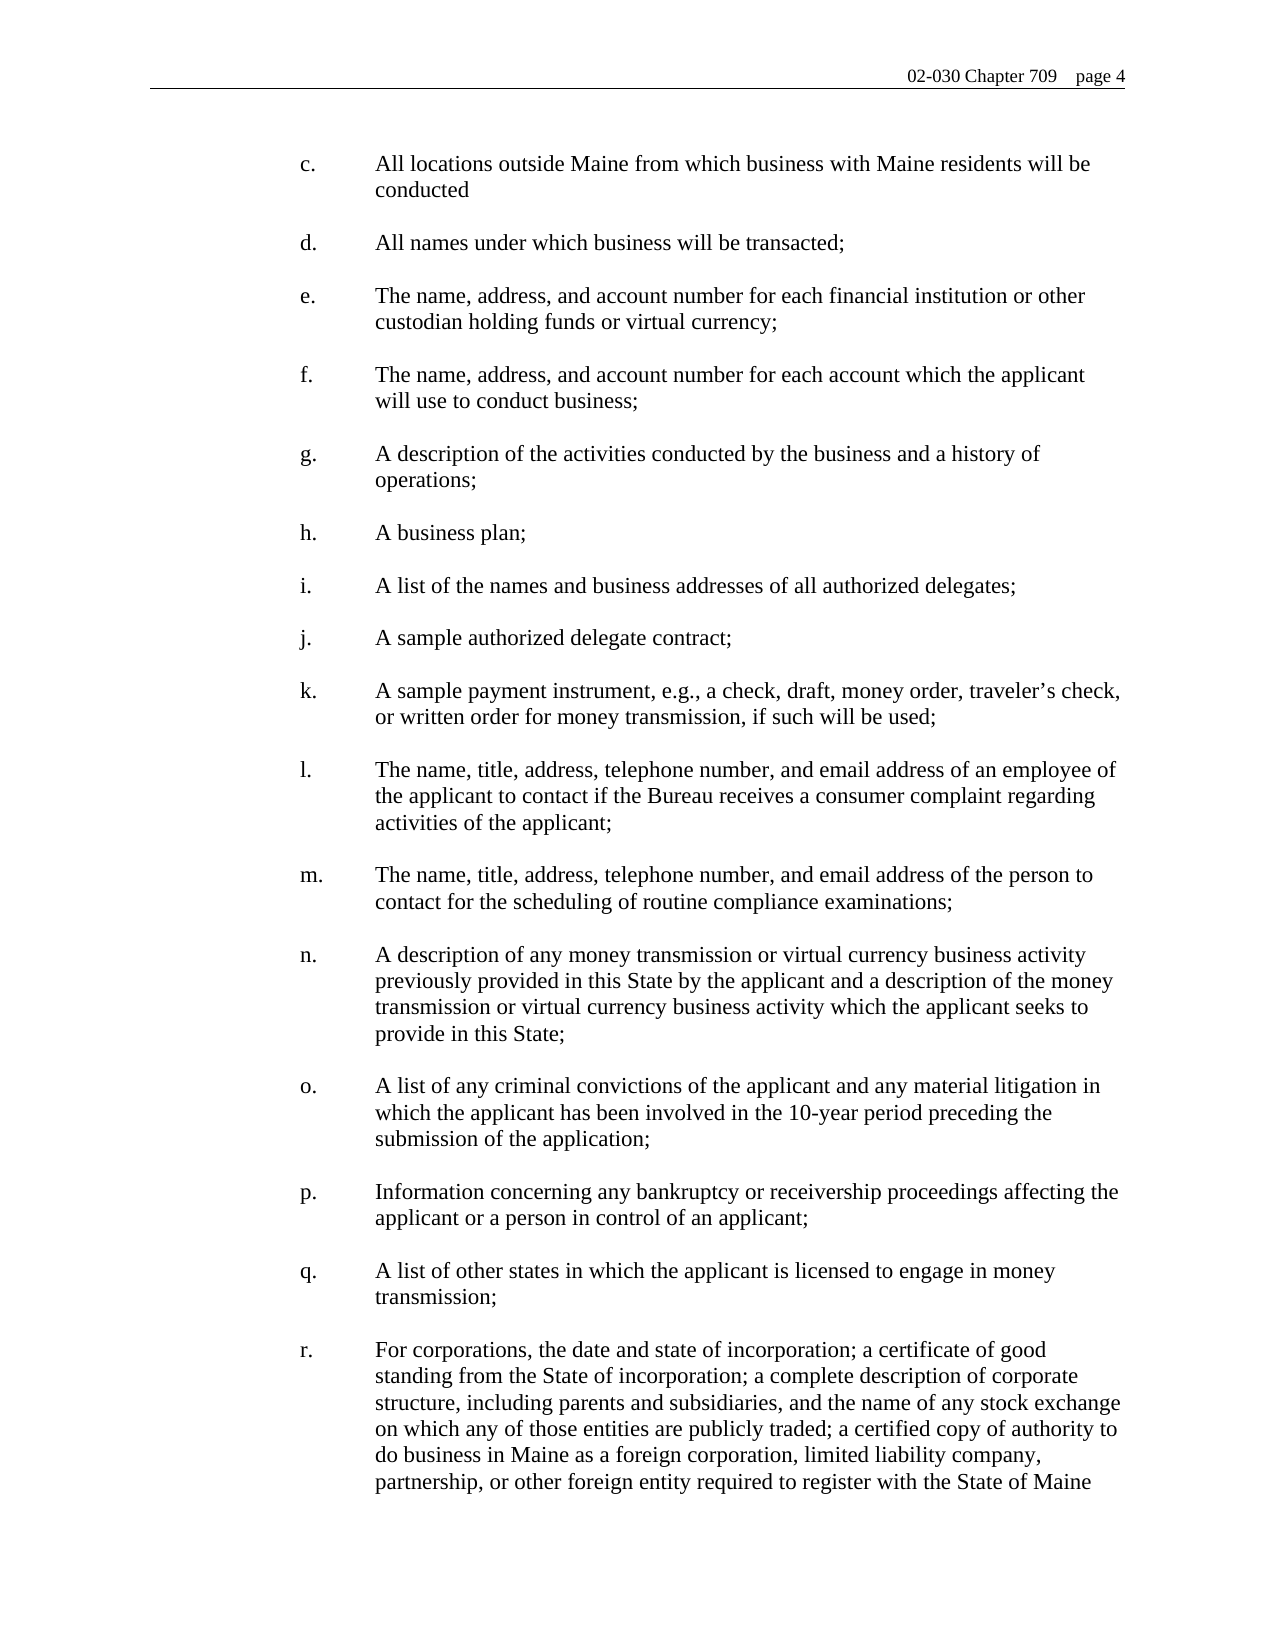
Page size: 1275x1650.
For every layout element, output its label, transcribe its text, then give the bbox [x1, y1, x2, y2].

list The name, title, address, telephone number, and email address of the person to contact for the scheduling of routine compliance examinations; [300, 862, 1125, 914]
list The name, address, and account number for each account which the applicant will use to conduct business; [300, 361, 1125, 413]
list Information concerning any bankruptcy or receivership proceedings affecting the applicant or a person in control of an applicant; [300, 1178, 1125, 1231]
list All locations outside Maine from which business with Maine residents will be conducted [300, 150, 1125, 203]
list The name, title, address, telephone number, and email address of an employee of the applicant to contact if the Bureau receives a consumer complaint regarding activities of the applicant; [300, 756, 1125, 835]
list All names under which business will be transacted; [300, 229, 1125, 255]
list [300, 1336, 1125, 1494]
list A list of the names and business addresses of all authorized delegates; [300, 572, 1125, 598]
list A description of any money transmission or virtual currency business activity previously provided in this State by the applicant and a description of the money transmission or virtual currency business activity which the applicant seeks to provide in this State; [300, 941, 1125, 1046]
list A list of any criminal convictions of the applicant and any material litigation in which the applicant has been involved in the 10-year period preceding the submission of the application; [300, 1072, 1125, 1151]
list A list of other states in which the applicant is licensed to engage in money transmission; [300, 1257, 1125, 1309]
list The name, address, and account number for each financial institution or other custodian holding funds or virtual currency; [300, 282, 1125, 334]
list A business plan; [300, 519, 1125, 545]
list A sample payment instrument, e.g., a check, draft, money order, traveler’s check, or written order for money transmission, if such will be used; [300, 677, 1125, 730]
list A sample authorized delegate contract; [300, 624, 1125, 651]
list A description of the activities conducted by the business and a history of operations; [300, 440, 1125, 493]
